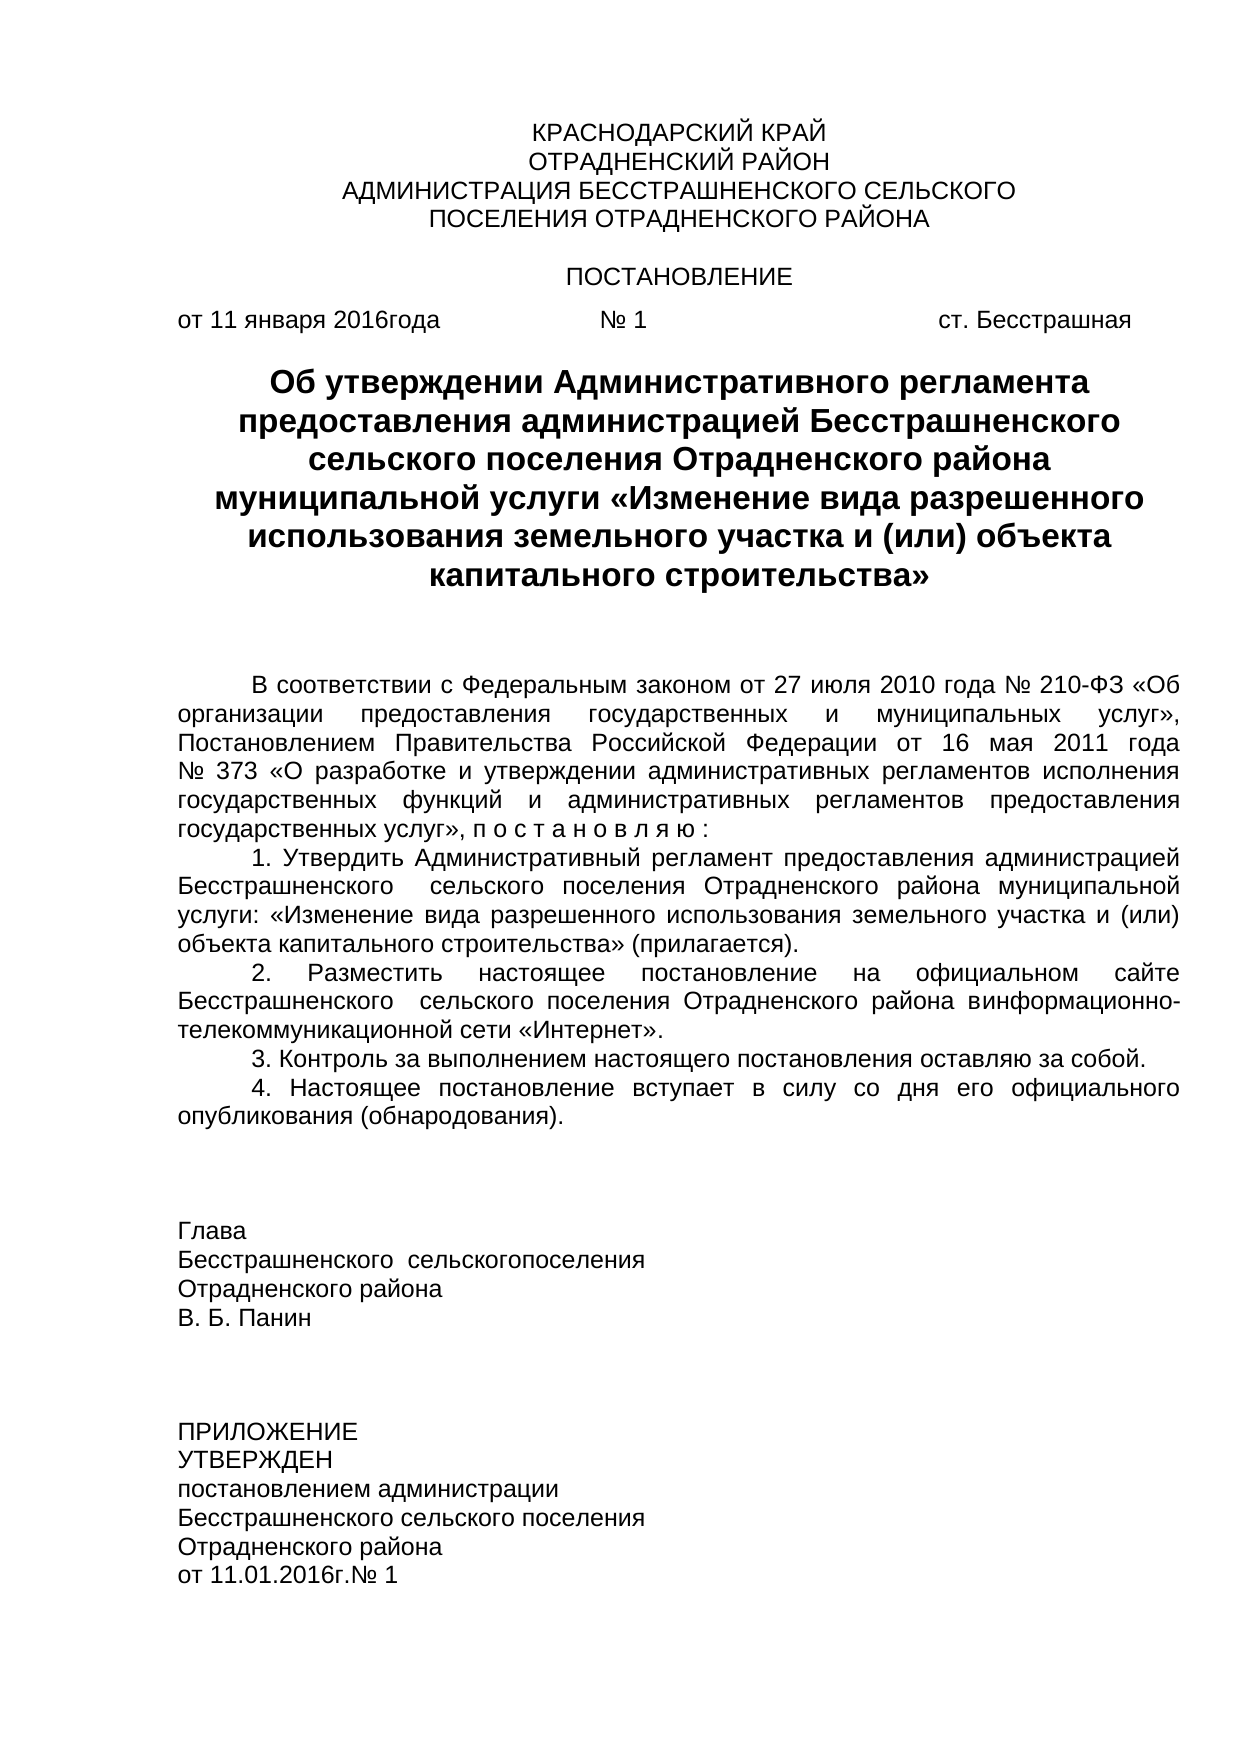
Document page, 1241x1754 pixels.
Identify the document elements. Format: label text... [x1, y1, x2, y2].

text 4. Настоящее постановление вступает в силу со дня его официального опубликования (обнародования). [177, 1072, 1181, 1130]
text 3. Контроль за выполнением настоящего постановления оставляю за собой. [177, 1044, 1181, 1072]
text 2. Разместить настоящее постановление на официальном сайте Бесстрашненского сельского поселения Отрадненского района винформационно-телекоммуникационной сети «Интернет». [177, 957, 1181, 1044]
text УТВЕРЖДЕН [177, 1446, 1181, 1474]
text от 11.01.2016г.№ 1 [177, 1561, 1181, 1589]
text постановлением администрации [177, 1474, 1181, 1503]
text ПОСЕЛЕНИЯ ОТРАДНЕНСКОГО РАЙОНА [177, 204, 1181, 233]
text АДМИНИСТРАЦИЯ БЕССТРАШНЕНСКОГО СЕЛЬСКОГО [177, 176, 1181, 204]
text ОТРАДНЕНСКИЙ РАЙОН [177, 147, 1181, 176]
text Бесстрашненского сельского поселения [177, 1503, 1181, 1532]
text Глава [177, 1216, 1181, 1245]
text Отрадненского района [177, 1532, 1181, 1561]
text Бесстрашненского сельскогопоселения [177, 1245, 1181, 1274]
text 1. Утвердить Административный регламент предоставления администрацией Бесстрашненского сельского поселения Отрадненского района муниципальной услуги: «Изменение вида разрешенного использования земельного участка и (или) объекта капитального строительства» (прилагается). [177, 842, 1181, 957]
text В соответствии с Федеральным законом от 27 июля 2010 года № 210-ФЗ «Об организации предоставления государственных и муниципальных услуг», Постановлением Правительства Российской Федерации от 16 мая 2011 года № 373 «О разработке и утверждении административных регламентов исполнения государственных функций и административных регламентов предоставления государственных услуг», п о с т а н о в л я ю : [177, 670, 1181, 842]
text КРАСНОДАРСКИЙ КРАЙ [177, 118, 1181, 147]
text от 11 января 2016года № 1 ст. Бесстрашная [177, 305, 1181, 334]
text Отрадненского района [177, 1274, 1181, 1302]
text предоставления администрацией Бесстрашненского сельского поселения Отрадненского района муниципальной услуги «Изменение вида разрешенного использования земельного участка и (или) объекта капитального строительства» [177, 401, 1182, 593]
text Об утверждении Административного регламента [177, 362, 1182, 401]
text ПОСТАНОВЛЕНИЕ [177, 262, 1181, 291]
text В. Б. Панин [177, 1302, 1181, 1331]
text ПРИЛОЖЕНИЕ [177, 1417, 1181, 1446]
